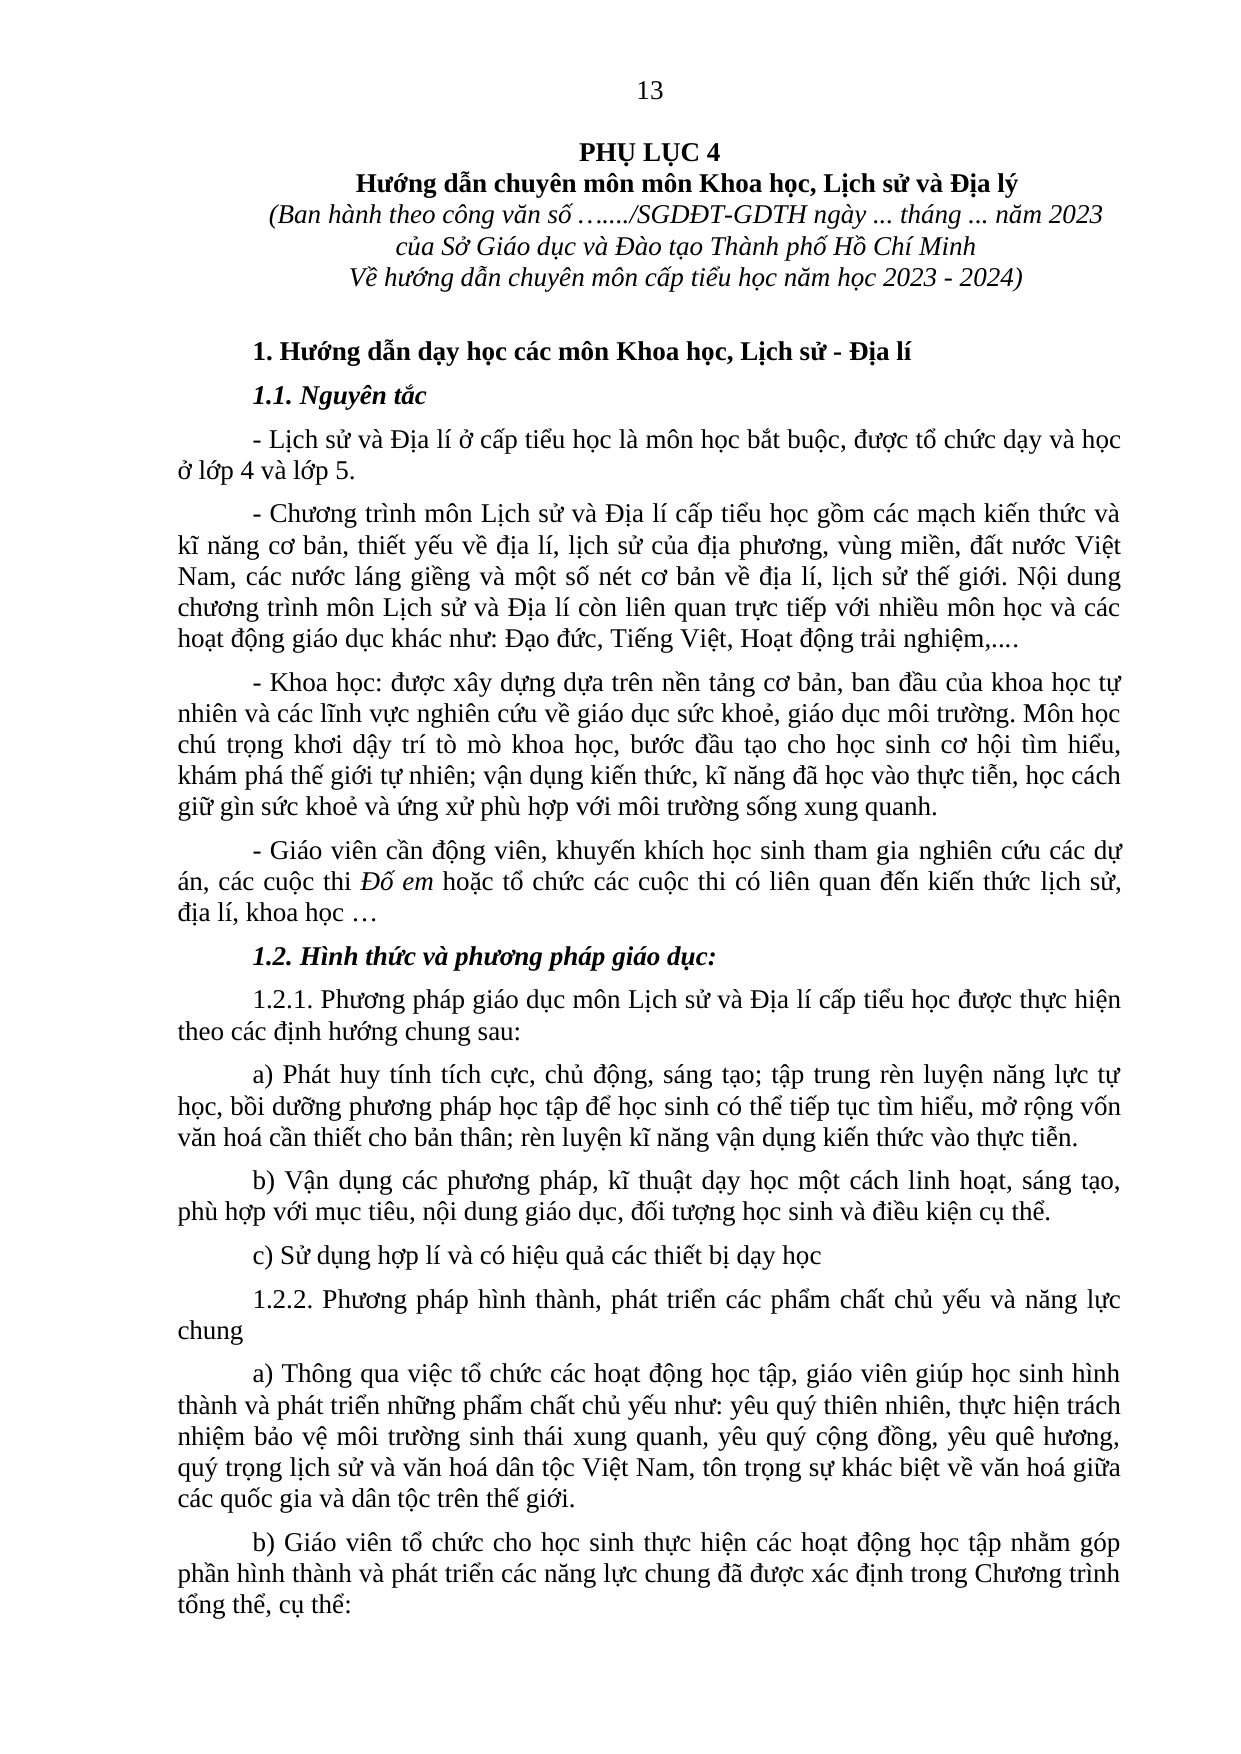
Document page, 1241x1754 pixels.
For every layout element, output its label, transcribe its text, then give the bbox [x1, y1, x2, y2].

text - Lịch sử và Địa lí ở cấp tiểu học là môn học bắt buộc, được tổ chức dạy và học ở lớp 4 và lớp 5. [177, 423, 1122, 485]
text 1.1. Nguyên tắc [177, 379, 1122, 410]
text của Sở Giáo dục và Đào tạo Thành phố Hồ Chí Minh [177, 229, 1122, 261]
text PHỤ LỤC 4 [177, 136, 1122, 167]
text (Ban hành theo công văn số …..../SGDĐT-GDTH ngày ... tháng ... năm 2023 [177, 198, 1122, 229]
text - Giáo viên cần động viên, khuyến khích học sinh tham gia nghiên cứu các dự án, các cuộc thi Đố em hoặc tổ chức các cuộc thi có liên quan đến kiến thức lịch sử, địa lí, khoa học … [177, 834, 1122, 927]
text 1.2. Hình thức và phương pháp giáo dục: [177, 940, 1122, 971]
text - Khoa học: được xây dựng dựa trên nền tảng cơ bản, ban đầu của khoa học tự nhiên và các lĩnh vực nghiên cứu về giáo dục sức khoẻ, giáo dục môi trường. Môn học chú trọng khơi dậy trí tò mò khoa học, bước đầu tạo cho học sinh cơ hội tìm hiểu, khám phá thế giới tự nhiên; vận dụng kiến thức, kĩ năng đã học vào thực tiễn, học cách giữ gìn sức khoẻ và ứng xử phù hợp với môi trường sống xung quanh. [177, 666, 1122, 822]
text Hướng dẫn chuyên môn môn Khoa học, Lịch sử và Địa lý [177, 167, 1122, 198]
text Về hướng dẫn chuyên môn cấp tiểu học năm học 2023 - 2024) [177, 261, 1122, 292]
text a) Thông qua việc tổ chức các hoạt động học tập, giáo viên giúp học sinh hình thành và phát triển những phẩm chất chủ yếu như: yêu quý thiên nhiên, thực hiện trách nhiệm bảo vệ môi trường sinh thái xung quanh, yêu quý cộng đồng, yêu quê hương, quý trọng lịch sử và văn hoá dân tộc Việt Nam, tôn trọng sự khác biệt về văn hoá giữa các quốc gia và dân tộc trên thế giới. [177, 1358, 1122, 1513]
text c) Sử dụng hợp lí và có hiệu quả các thiết bị dạy học [177, 1239, 1122, 1270]
text 1.2.2. Phương pháp hình thành, phát triển các phẩm chất chủ yếu và năng lực chung [177, 1283, 1122, 1345]
text a) Phát huy tính tích cực, chủ động, sáng tạo; tập trung rèn luyện năng lực tự học, bồi dưỡng phương pháp học tập để học sinh có thể tiếp tục tìm hiểu, mở rộng vốn văn hoá cần thiết cho bản thân; rèn luyện kĩ năng vận dụng kiến thức vào thực tiễn. [177, 1058, 1122, 1152]
text - Chương trình môn Lịch sử và Địa lí cấp tiểu học gồm các mạch kiến thức và kĩ năng cơ bản, thiết yếu về địa lí, lịch sử của địa phương, vùng miền, đất nước Việt Nam, các nước láng giềng và một số nét cơ bản về địa lí, lịch sử thế giới. Nội dung chương trình môn Lịch sử và Địa lí còn liên quan trực tiếp với nhiều môn học và các hoạt động giáo dục khác như: Đạo đức, Tiếng Việt, Hoạt động trải nghiệm,.... [177, 498, 1122, 653]
text b) Vận dụng các phương pháp, kĩ thuật dạy học một cách linh hoạt, sáng tạo, phù hợp với mục tiêu, nội dung giáo dục, đối tượng học sinh và điều kiện cụ thể. [177, 1164, 1122, 1227]
text b) Giáo viên tổ chức cho học sinh thực hiện các hoạt động học tập nhằm góp phần hình thành và phát triển các năng lực chung đã được xác định trong Chương trình tổng thể, cụ thể: [177, 1526, 1122, 1619]
text 1.2.1. Phương pháp giáo dục môn Lịch sử và Địa lí cấp tiểu học được thực hiện theo các định hướng chung sau: [177, 984, 1122, 1046]
text 1. Hướng dẫn dạy học các môn Khoa học, Lịch sử - Địa lí [177, 336, 1122, 367]
